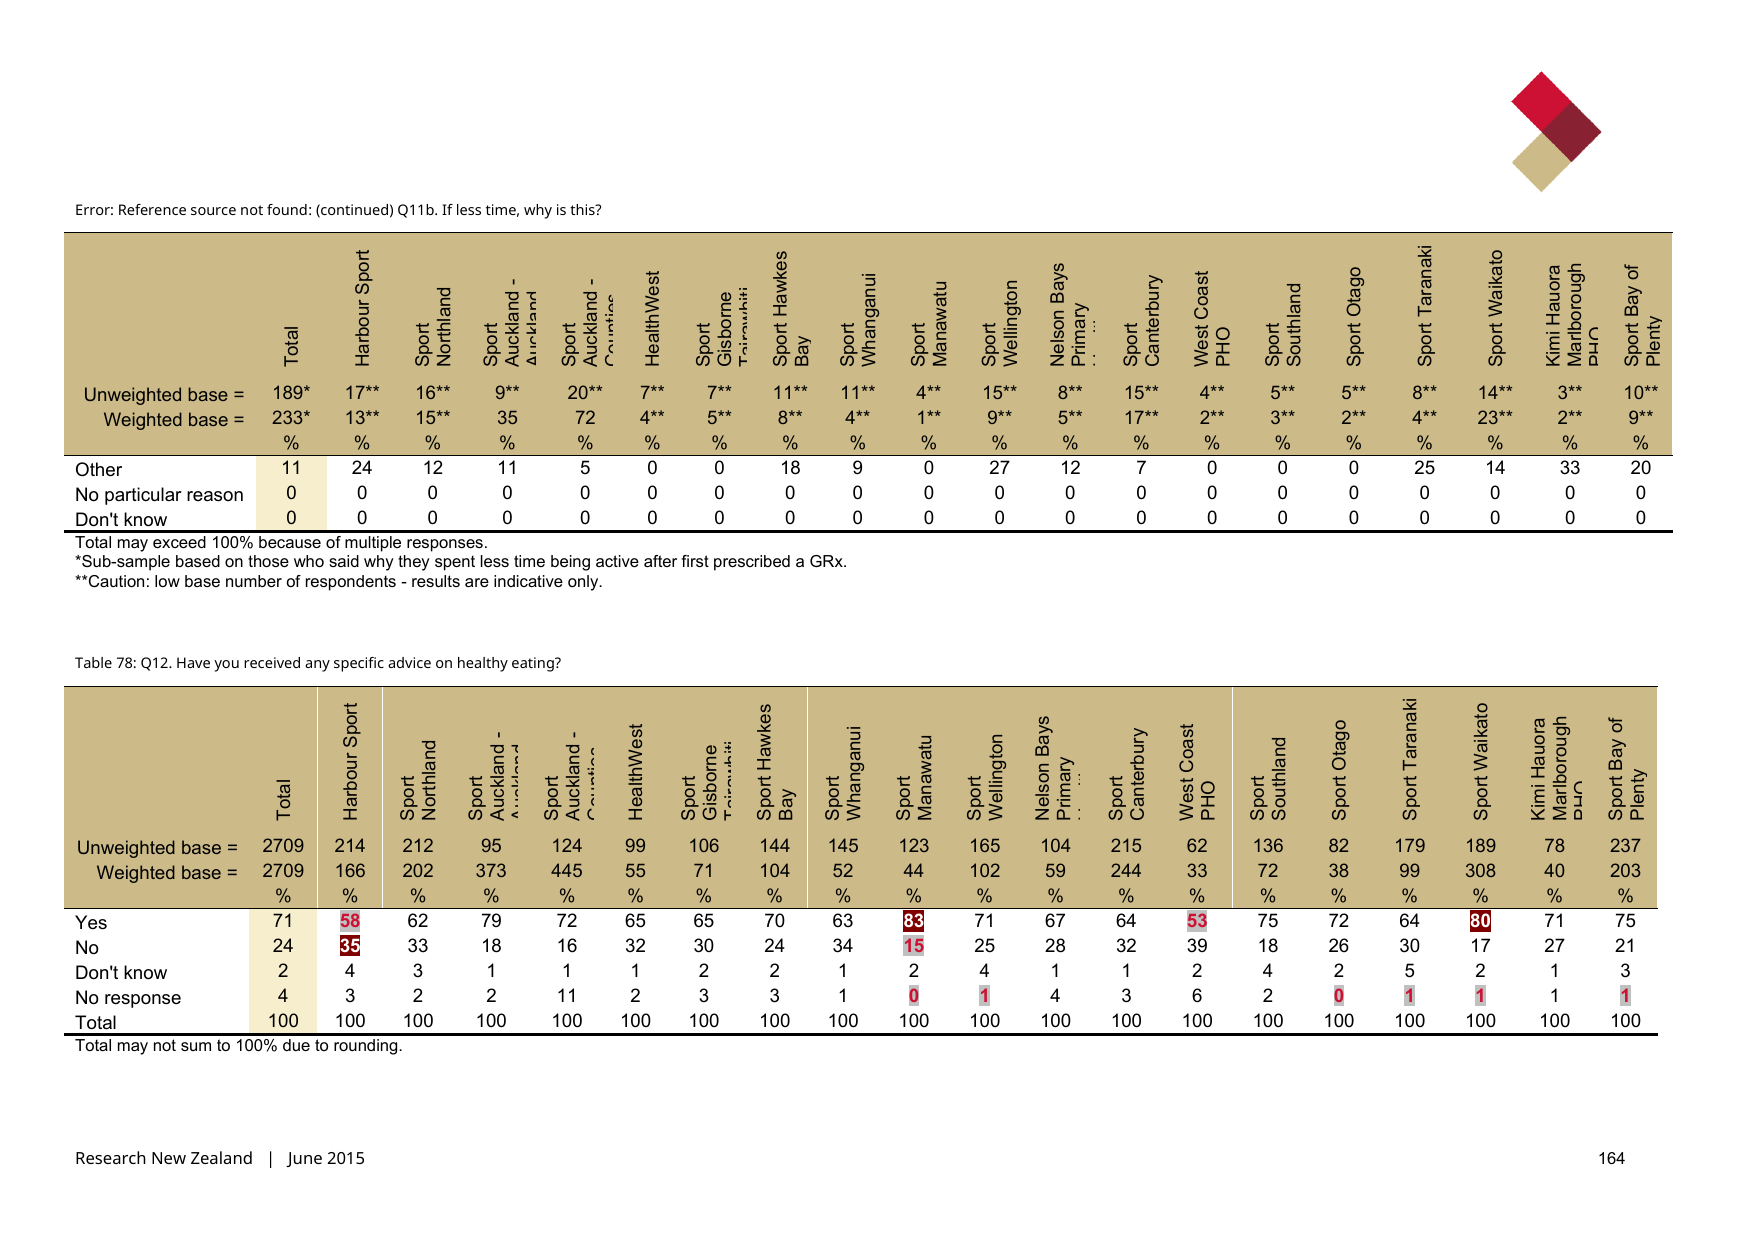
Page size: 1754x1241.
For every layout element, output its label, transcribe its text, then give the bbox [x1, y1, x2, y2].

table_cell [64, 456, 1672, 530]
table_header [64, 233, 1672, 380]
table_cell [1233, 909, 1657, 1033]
text *Sub-sample based on those who said why they spent less time being active after first prescribed a GRx. [75, 552, 1679, 571]
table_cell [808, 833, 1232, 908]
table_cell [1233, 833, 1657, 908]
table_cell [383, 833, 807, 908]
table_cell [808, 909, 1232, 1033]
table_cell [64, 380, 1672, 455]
picture [1505, 70, 1606, 195]
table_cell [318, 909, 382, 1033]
text Table 78: Q12. Have you received any specific advice on healthy eating? [75, 648, 1679, 673]
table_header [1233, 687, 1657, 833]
text Error! Reference source not found.: (continued) Q11b. If less time, why is this? [75, 195, 1679, 220]
text Total may not sum to 100% due to rounding. [75, 1036, 1679, 1055]
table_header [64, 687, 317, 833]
text **Caution: low base number of respondents - results are indicative only. [75, 571, 1679, 591]
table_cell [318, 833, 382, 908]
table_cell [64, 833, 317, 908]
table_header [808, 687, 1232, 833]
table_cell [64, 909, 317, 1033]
text Total may exceed 100% because of multiple responses. [75, 533, 1679, 552]
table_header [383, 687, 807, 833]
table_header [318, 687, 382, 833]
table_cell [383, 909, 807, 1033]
